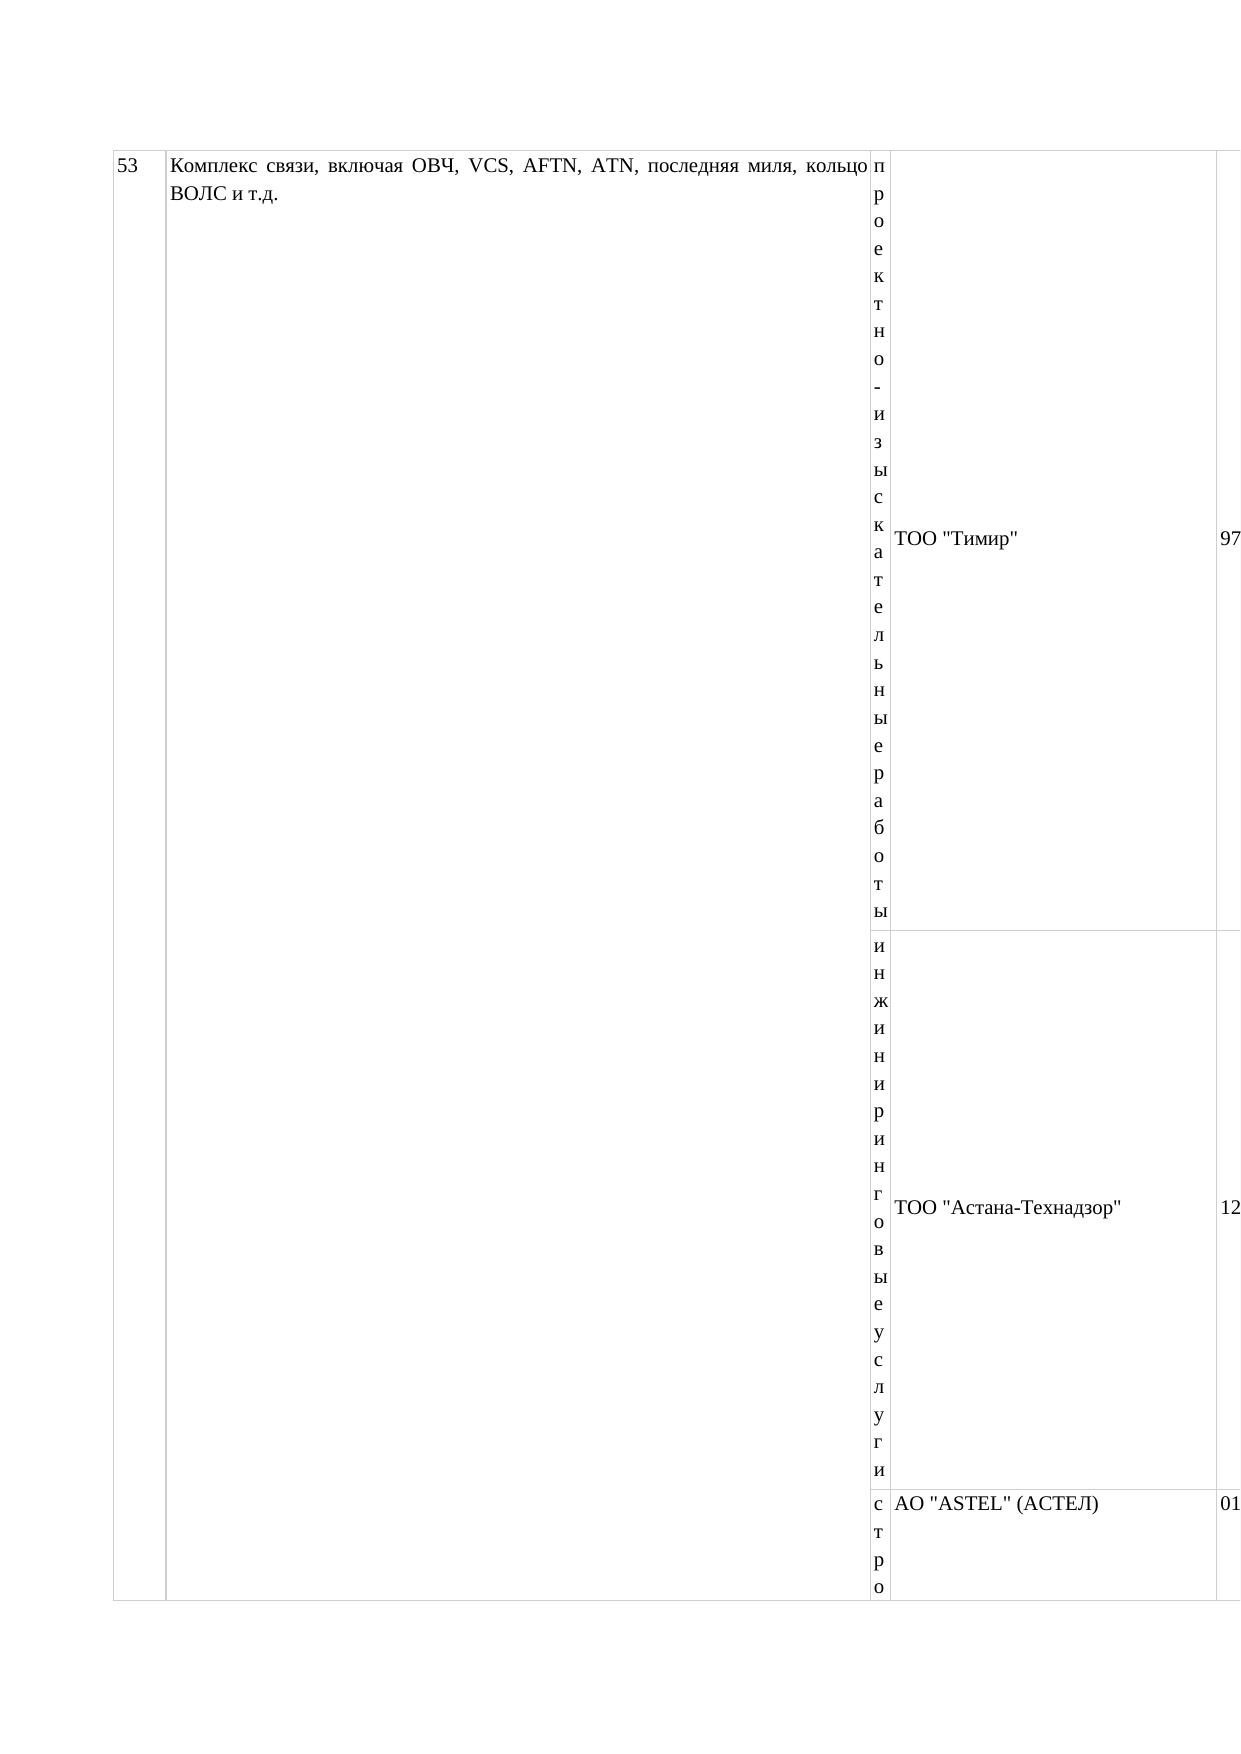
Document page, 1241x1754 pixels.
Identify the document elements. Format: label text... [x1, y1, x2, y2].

table_cell 971140000274 [1217, 151, 1240, 930]
table_cell ТОО "Астана-Технадзор" [891, 931, 1216, 1488]
table_cell 120840001080 [1217, 931, 1240, 1488]
table_cell Комплекс связи, включая ОВЧ, VCS, AFTN, ATN, последняя миля, кольцо ВОЛС и т.д. [167, 151, 870, 1600]
table_cell 011140001666 [1217, 1490, 1240, 1600]
table_cell проектно-изыскательные работы [871, 151, 890, 930]
table_cell АО "ASTEL" (АСТЕЛ) [891, 1490, 1216, 1600]
table_cell инжиниринговые услуги [871, 931, 890, 1488]
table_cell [871, 1490, 890, 1600]
table_cell 53 [114, 151, 165, 1600]
table_cell ТОО "Тимир" [891, 151, 1216, 930]
